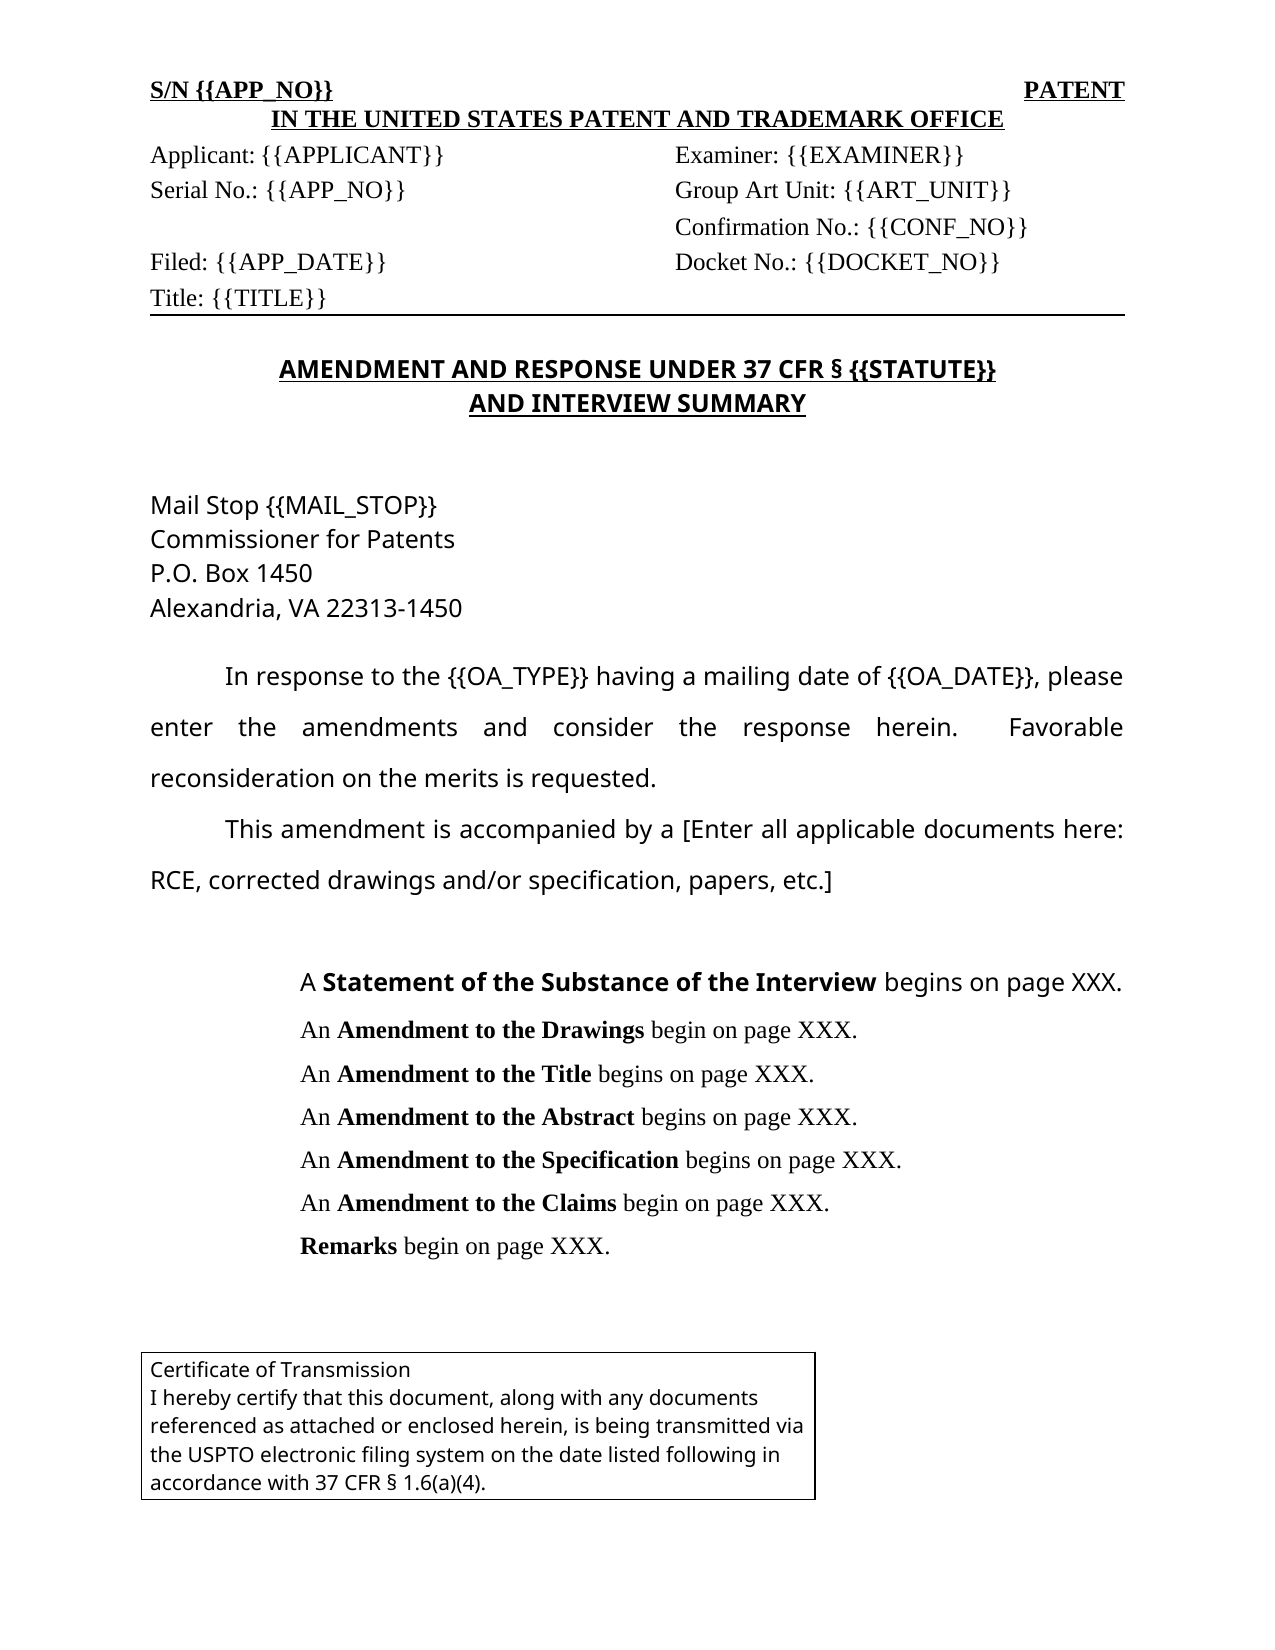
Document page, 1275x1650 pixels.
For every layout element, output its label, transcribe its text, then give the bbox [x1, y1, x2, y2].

text Applicant: {{APPLICANT}} Examiner: {{EXAMINER}} [150, 140, 1125, 168]
text An Amendment to the Specification begins on page XXX. [225, 1145, 1125, 1174]
text Remarks begin on page XXX. [225, 1231, 1125, 1260]
text Title: {{TITLE}} [150, 283, 1125, 314]
text IN THE UNITED STATES PATENT AND TRADEMARK OFFICE [150, 104, 1125, 132]
text An Amendment to the Title begins on page XXX. [225, 1059, 1125, 1087]
text Confirmation No.: {{CONF_NO}} [150, 212, 1125, 240]
text An Amendment to the Abstract begins on page XXX. [225, 1102, 1125, 1131]
text P.O. Box 1450 [150, 556, 1125, 590]
text This amendment is accompanied by a [Enter all applicable documents here: RCE, corrected drawings and/or specification, papers, etc.] [150, 811, 1125, 897]
text A Statement of the Substance of the Interview begins on page XXX. [225, 964, 1125, 999]
text AND INTERVIEW SUMMARY [150, 386, 1125, 420]
text Commissioner for Patents [150, 522, 1125, 556]
text AMENDMENT AND RESPONSE UNDER 37 CFR § {{STATUTE}} [150, 352, 1125, 386]
text S/N {{APP_NO}} PATENT [150, 75, 1125, 104]
text An Amendment to the Claims begin on page XXX. [225, 1188, 1125, 1217]
text In response to the {{OA_TYPE}} having a mailing date of {{OA_DATE}}, please enter the amendments and consider the response herein. Favorable reconsideration on the merits is requested. [150, 658, 1125, 794]
text Alexandria, VA 22313-1450 [150, 590, 1125, 624]
text An Amendment to the Drawings begin on page XXX. [225, 1016, 1125, 1044]
text Serial No.: {{APP_NO}} Group Art Unit: {{ART_UNIT}} [150, 176, 1125, 204]
text Mail Stop {{MAIL_STOP}} [150, 488, 1125, 522]
text Certificate of Transmission [142, 1353, 814, 1380]
text Filed: {{APP_DATE}} Docket No.: {{DOCKET_NO}} [150, 247, 1125, 276]
text I hereby certify that this document, along with any documents referenced as attached or enclosed herein, is being transmitted via the USPTO electronic filing system on the date listed following in accordance with 37 CFR § 1.6(a)(4). [142, 1380, 814, 1499]
